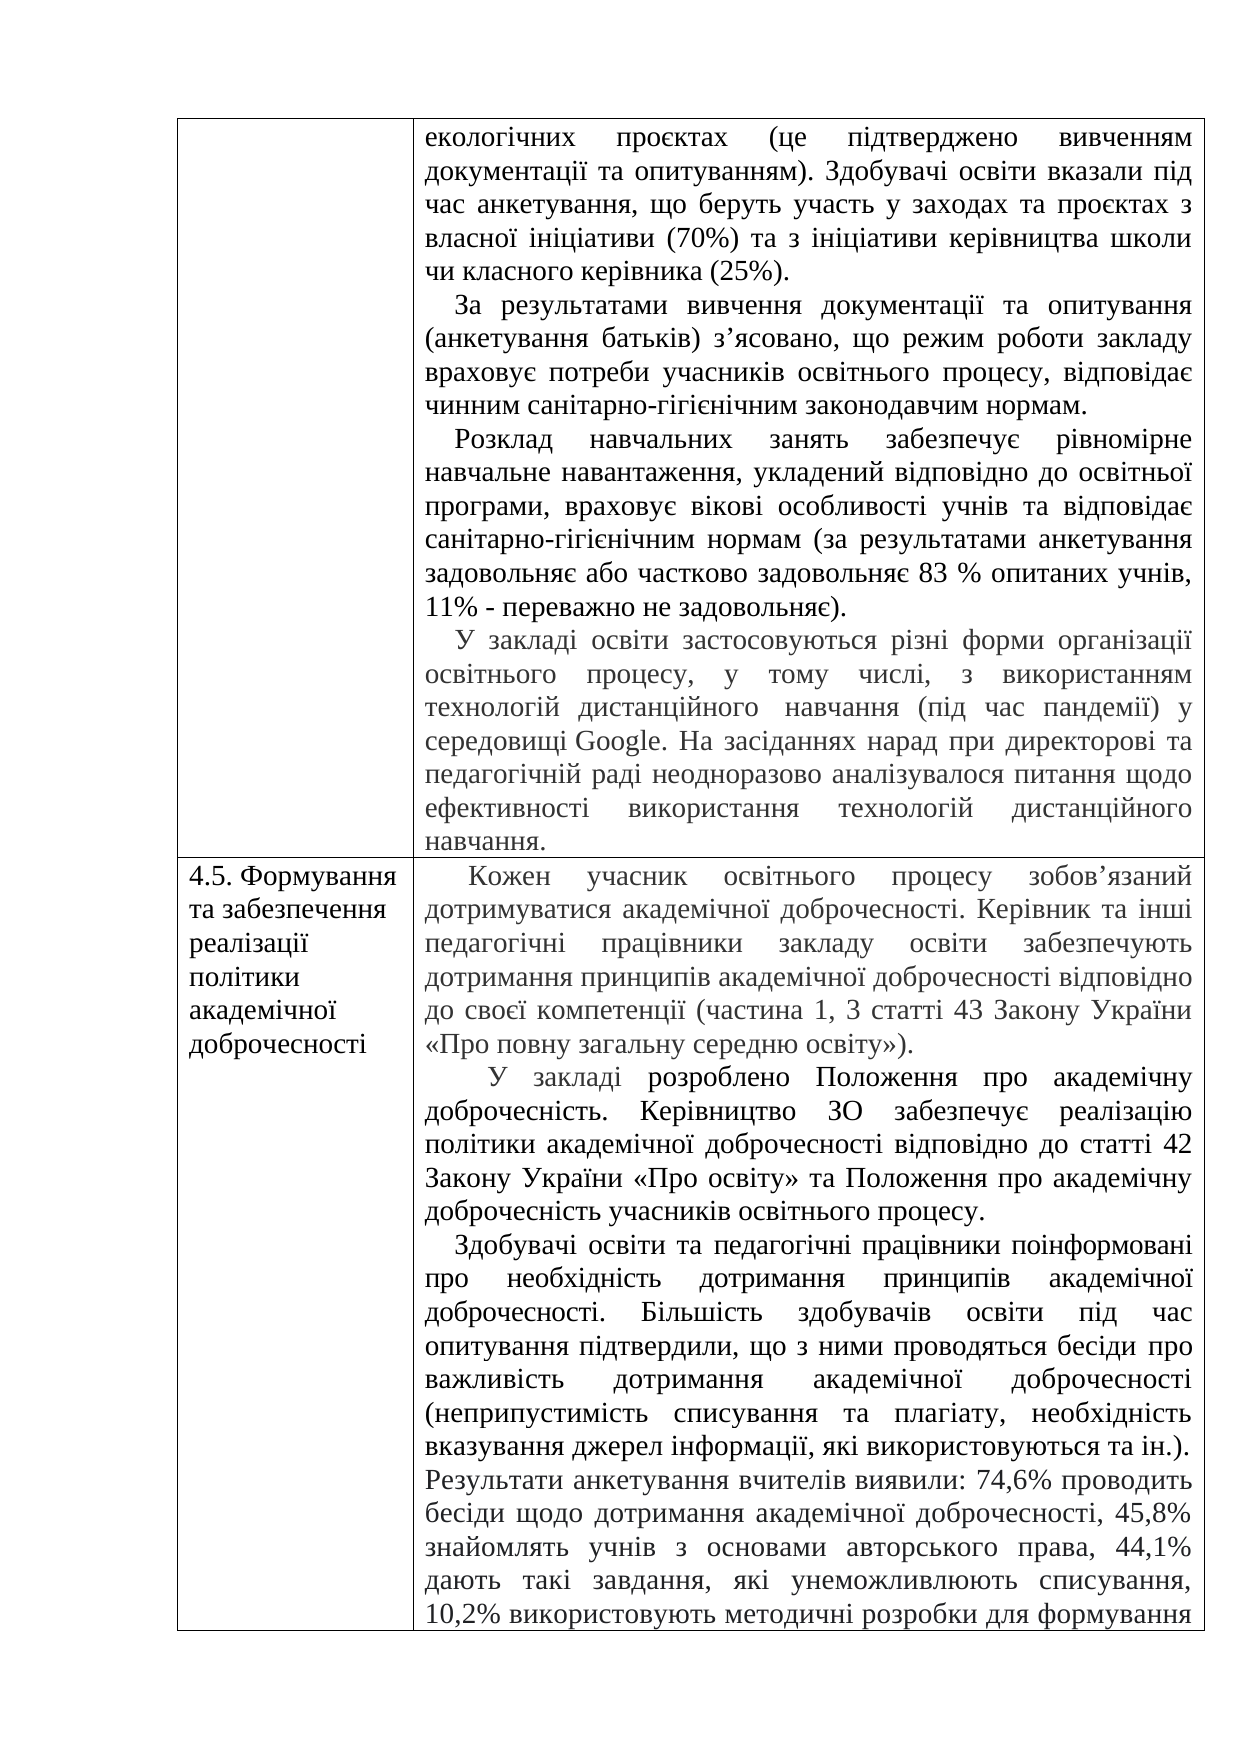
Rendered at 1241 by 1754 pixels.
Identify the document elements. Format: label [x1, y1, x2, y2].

table_cell [178, 858, 413, 1629]
table_cell [178, 119, 413, 857]
table_cell [414, 119, 1204, 857]
table_cell [414, 858, 1204, 1629]
